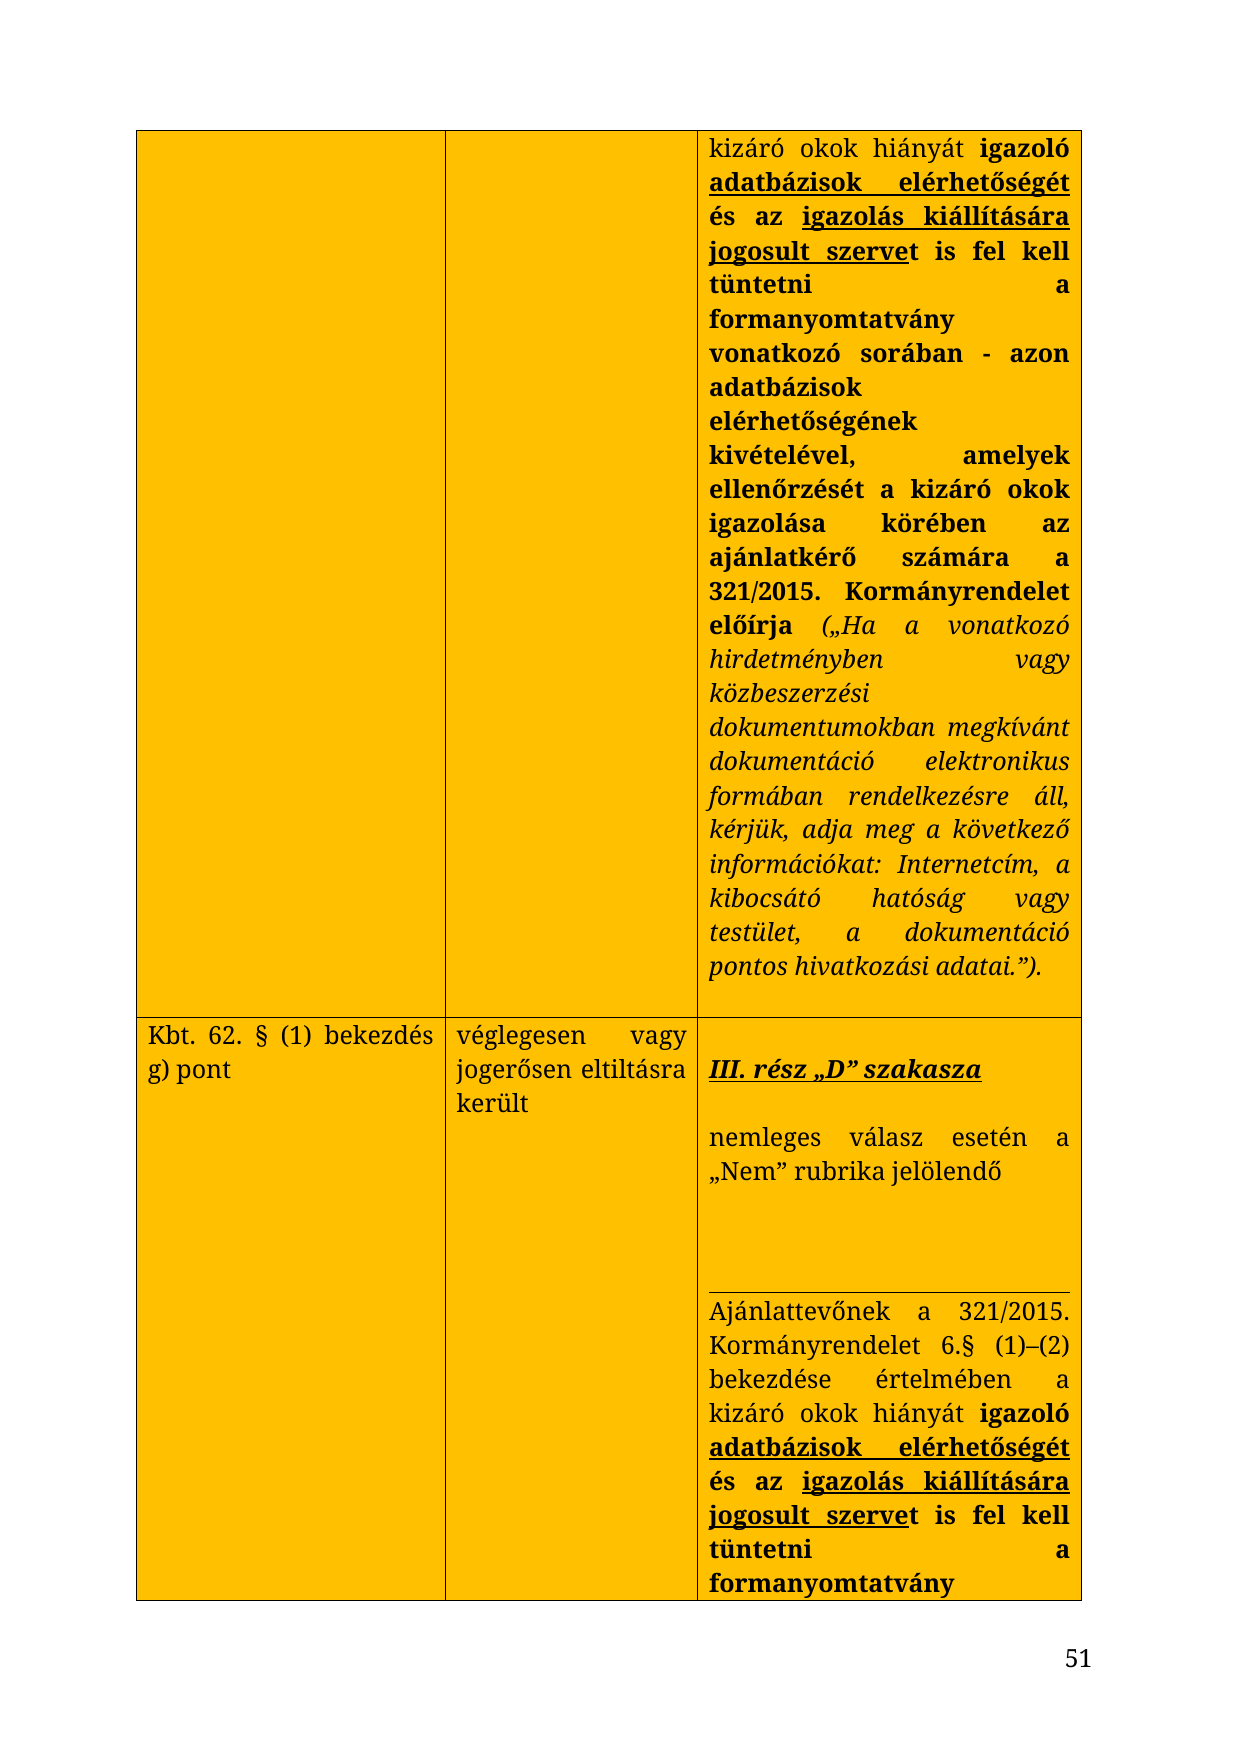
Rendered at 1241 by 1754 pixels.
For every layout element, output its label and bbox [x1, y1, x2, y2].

table_cell [137, 1018, 445, 1600]
table_cell [137, 131, 445, 1017]
table_cell [698, 1018, 1081, 1600]
table_cell [446, 131, 697, 1017]
table_cell [698, 131, 1081, 1017]
table_cell [446, 1018, 697, 1600]
